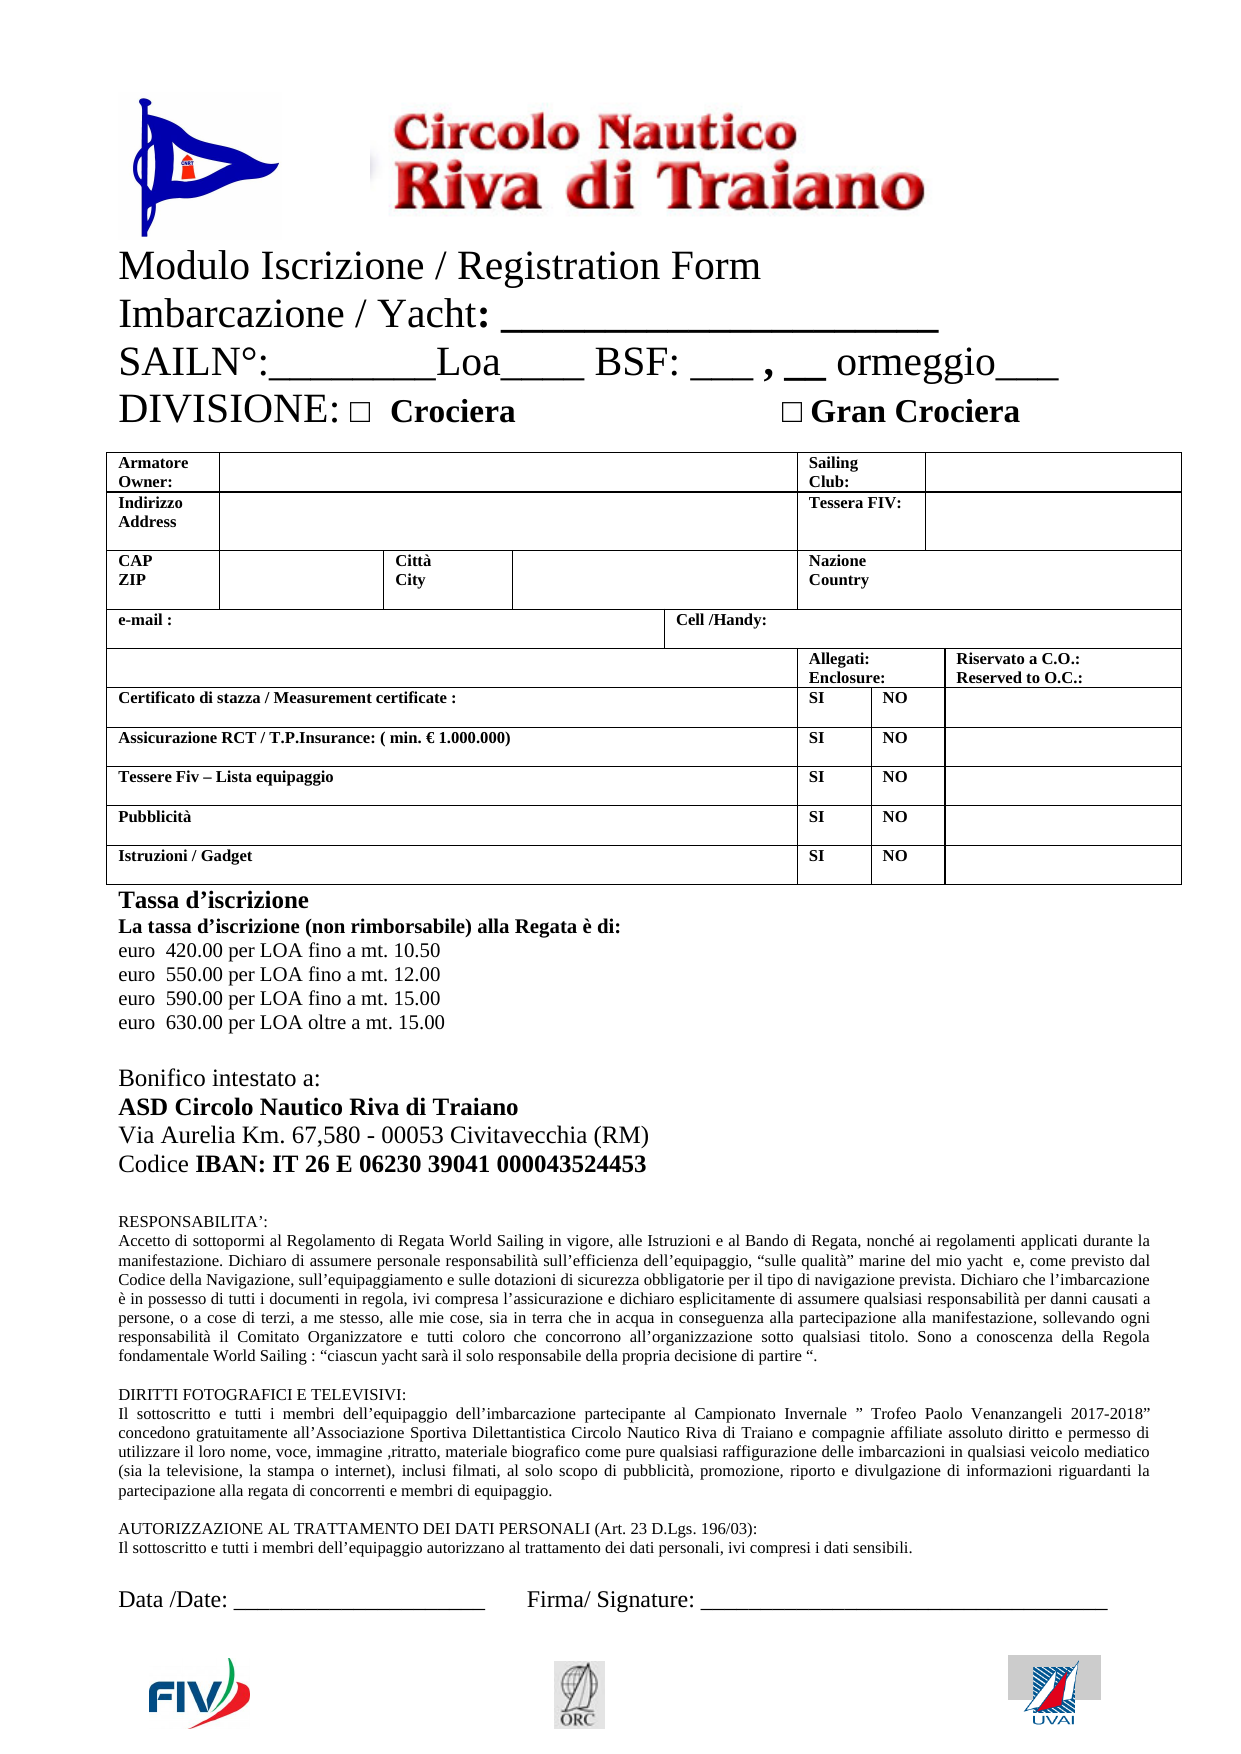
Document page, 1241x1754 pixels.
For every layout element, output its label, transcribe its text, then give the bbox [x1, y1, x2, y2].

text euro 630.00 per LOA oltre a mt. 15.00 [118, 1010, 1152, 1034]
text DIVISIONE: □ Crociera □ Gran Crociera [118, 384, 1167, 433]
table_cell Pubblicità [107, 806, 797, 845]
text Bonifico intestato a: [118, 1063, 1152, 1092]
table_cell [946, 688, 1181, 727]
text ASD Circolo Nautico Riva di Traiano [118, 1092, 1152, 1121]
table_cell Tessere Fiv – Lista equipaggio [107, 767, 797, 805]
table_header [220, 453, 797, 491]
table_cell [946, 728, 1181, 766]
table_cell [107, 649, 797, 687]
table_cell [946, 806, 1181, 845]
table_cell SI [798, 688, 871, 727]
table_header Sailing Club: [798, 453, 925, 491]
table_cell NO [872, 767, 944, 805]
table_cell [513, 551, 797, 608]
text AUTORIZZAZIONE AL TRATTAMENTO DEI DATI PERSONALI (Art. 23 D.Lgs. 196/03): [118, 1519, 1152, 1538]
text RESPONSABILITA’: [118, 1212, 1152, 1231]
table_cell SI [798, 846, 871, 884]
table_cell SI [798, 767, 871, 805]
text Imbarcazione / Yacht: _____________________ SAILN°:________Loa____ BSF: ___ , __ ormeggio___ [118, 288, 1167, 384]
table_cell Assicurazione RCT / T.P.Insurance: ( min. € 1.000.000) [107, 728, 797, 766]
table_cell Cell /Handy: [665, 610, 1181, 648]
text euro 550.00 per LOA fino a mt. 12.00 [118, 962, 1152, 986]
table_cell NO [872, 688, 944, 727]
text Tassa d’iscrizione [118, 885, 1152, 914]
table_cell Tessera FIV: [798, 493, 925, 550]
text Data /Date: _____________________ Firma/ Signature: __________________________________ [118, 1585, 1152, 1612]
text Via Aurelia Km. 67,580 - 00053 Civitavecchia (RM) [118, 1121, 1152, 1149]
table_cell Certificato di stazza / Measurement certificate : [107, 688, 797, 727]
text Codice IBAN: IT 26 E 06230 39041 000043524453 [118, 1149, 1152, 1178]
table_cell SI [798, 728, 871, 766]
text Accetto di sottopormi al Regolamento di Regata World Sailing in vigore, alle Istruzioni e al Bando di Regata, nonché ai regolamenti applicati durante la manifestazione. Dichiaro di assumere personale responsabilità sull’efficienza dell’equipaggio, “sulle qualità” marine del mio yacht e, come previsto dal Codice della Navigazione, sull’equipaggiamento e sulle dotazioni di sicurezza obbligatorie per il tipo di navigazione prevista. Dichiaro che l’imbarcazione è in possesso di tutti i documenti in regola, ivi compresa l’assicurazione e dichiaro esplicitamente di assumere qualsiasi responsabilità per danni causati a persone, o a cose di terzi, a me stesso, alle mie cose, sia in terra che in acqua in conseguenza alla partecipazione alla manifestazione, sollevando ogni responsabilità il Comitato Organizzatore e tutti coloro che concorrono all’organizzazione sotto qualsiasi titolo. Sono a conoscenza della Regola fondamentale World Sailing : “ciascun yacht sarà il solo responsabile della propria decisione di partire “. [118, 1231, 1152, 1365]
picture [554, 1661, 605, 1729]
table_cell SI [798, 806, 871, 845]
table_cell CAP ZIP [107, 551, 219, 608]
table_cell Istruzioni / Gadget [107, 846, 797, 884]
table_cell NO [872, 846, 944, 884]
table_cell NO [872, 728, 944, 766]
table_cell Nazione Country [798, 551, 1181, 608]
table_cell e-mail : [107, 610, 664, 648]
table_cell [220, 493, 797, 550]
table_cell Indirizzo Address [107, 493, 219, 550]
table_cell Allegati: Enclosure: [798, 649, 944, 687]
table_cell Città City [384, 551, 512, 608]
table_cell [220, 551, 383, 608]
table_header [926, 453, 1181, 491]
table_cell [926, 493, 1181, 550]
text Il sottoscritto e tutti i membri dell’equipaggio autorizzano al trattamento dei dati personali, ivi compresi i dati sensibili. [118, 1538, 1152, 1557]
text DIRITTI FOTOGRAFICI E TELEVISIVI: [118, 1384, 1152, 1404]
table_cell [946, 767, 1181, 805]
text Modulo Iscrizione / Registration Form [118, 240, 1152, 288]
picture [118, 92, 282, 240]
table_header Armatore Owner: [107, 453, 219, 491]
text euro 590.00 per LOA fino a mt. 15.00 [118, 986, 1152, 1010]
table_cell [946, 846, 1181, 884]
text Il sottoscritto e tutti i membri dell’equipaggio dell’imbarcazione partecipante al Campionato Invernale ” Trofeo Paolo Venanzangeli 2017-2018” concedono gratuitamente all’Associazione Sportiva Dilettantistica Circolo Nautico Riva di Traiano e compagnie affiliate assoluto diritto e permesso di utilizzare il loro nome, voce, immagine ,ritratto, materiale biografico come pure qualsiasi raffigurazione delle imbarcazioni in qualsiasi veicolo mediatico (sia la televisione, la stampa o internet), inclusi filmati, al solo scopo di pubblicità, promozione, riporto e divulgazione di informazioni riguardanti la partecipazione alla regata di concorrenti e membri di equipaggio. [118, 1404, 1152, 1499]
picture [1008, 1655, 1101, 1729]
picture [149, 1658, 250, 1729]
text euro 420.00 per LOA fino a mt. 10.50 [118, 938, 1152, 962]
table_cell Riservato a C.O.: Reserved to O.C.: [946, 649, 1181, 687]
text La tassa d’iscrizione (non rimborsabile) alla Regata è di: [118, 914, 1152, 938]
table_cell NO [872, 806, 944, 845]
